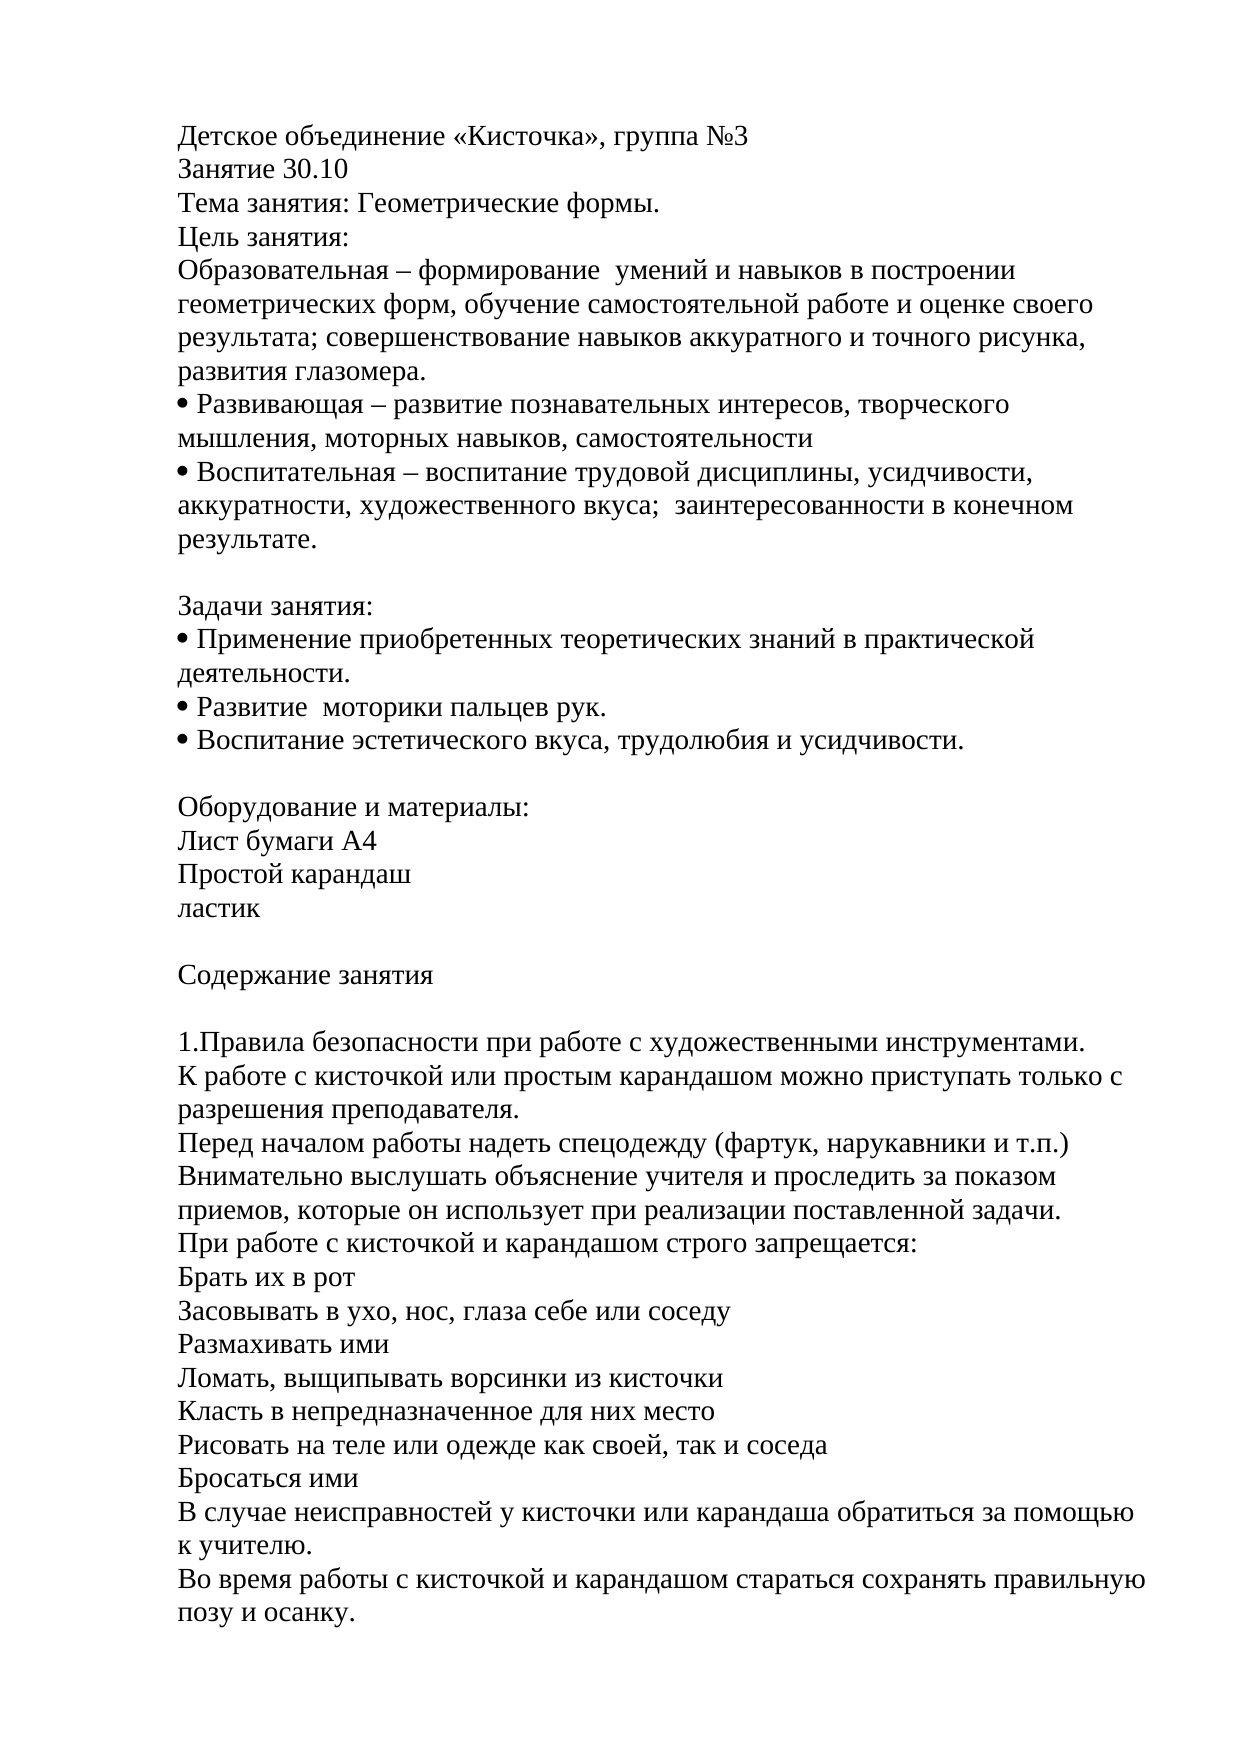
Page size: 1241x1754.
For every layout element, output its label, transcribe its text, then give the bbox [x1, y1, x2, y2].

text Класть в непредназначенное для них место [177, 1393, 1152, 1427]
text деятельности. [177, 655, 1152, 689]
text Перед началом работы надеть спецодежду (фартук, нарукавники и т.п.) [177, 1125, 1152, 1158]
text аккуратности, художественного вкуса; заинтересованности в конечном результате. [177, 487, 1152, 554]
text Развивающая – развитие познавательных интересов, творческого мышления, моторных навыков, самостоятельности [177, 386, 1152, 454]
text Детское объединение «Кисточка», группа №3 [177, 118, 1152, 152]
text Применение приобретенных теоретических знаний в практической [177, 621, 1152, 655]
text Оборудование и материалы: [177, 789, 1152, 823]
text Ломать, выщипывать ворсинки из кисточки [177, 1360, 1152, 1393]
text К работе с кисточкой или простым карандашом можно приступать только с разрешения преподавателя. [177, 1058, 1152, 1125]
text Брать их в рот [177, 1259, 1152, 1293]
text Образовательная – формирование умений и навыков в построении геометрических форм, обучение самостоятельной работе и оценке своего результата; совершенствование навыков аккуратного и точного рисунка, развития глазомера. [177, 252, 1152, 386]
text Занятие 30.10 [177, 152, 1152, 185]
text Размахивать ими [177, 1326, 1152, 1360]
text Засовывать в ухо, нос, глаза себе или соседу [177, 1293, 1152, 1326]
text 1.Правила безопасности при работе с художественными инструментами. [177, 1024, 1152, 1058]
text ластик [177, 890, 1152, 924]
text Внимательно выслушать объяснение учителя и проследить за показом приемов, которые он использует при реализации поставленной задачи. [177, 1158, 1152, 1226]
text Рисовать на теле или одежде как своей, так и соседа [177, 1427, 1152, 1460]
text Воспитание эстетического вкуса, трудолюбия и усидчивости. [177, 722, 1152, 756]
text Во время работы с кисточкой и карандашом стараться сохранять правильную позу и осанку. [177, 1561, 1152, 1628]
text Простой карандаш [177, 857, 1152, 890]
text Тема занятия: Геометрические формы. [177, 185, 1152, 219]
text Содержание занятия [177, 957, 1152, 991]
text Задачи занятия: [177, 588, 1152, 621]
text Воспитательная – воспитание трудовой дисциплины, усидчивости, [177, 454, 1152, 487]
text В случае неисправностей у кисточки или карандаша обратиться за помощью к учителю. [177, 1494, 1152, 1561]
text Лист бумаги А4 [177, 823, 1152, 857]
text При работе с кисточкой и карандашом строго запрещается: [177, 1226, 1152, 1259]
text Бросаться ими [177, 1460, 1152, 1494]
text Развитие моторики пальцев рук. [177, 689, 1152, 722]
text Цель занятия: [177, 219, 1152, 252]
